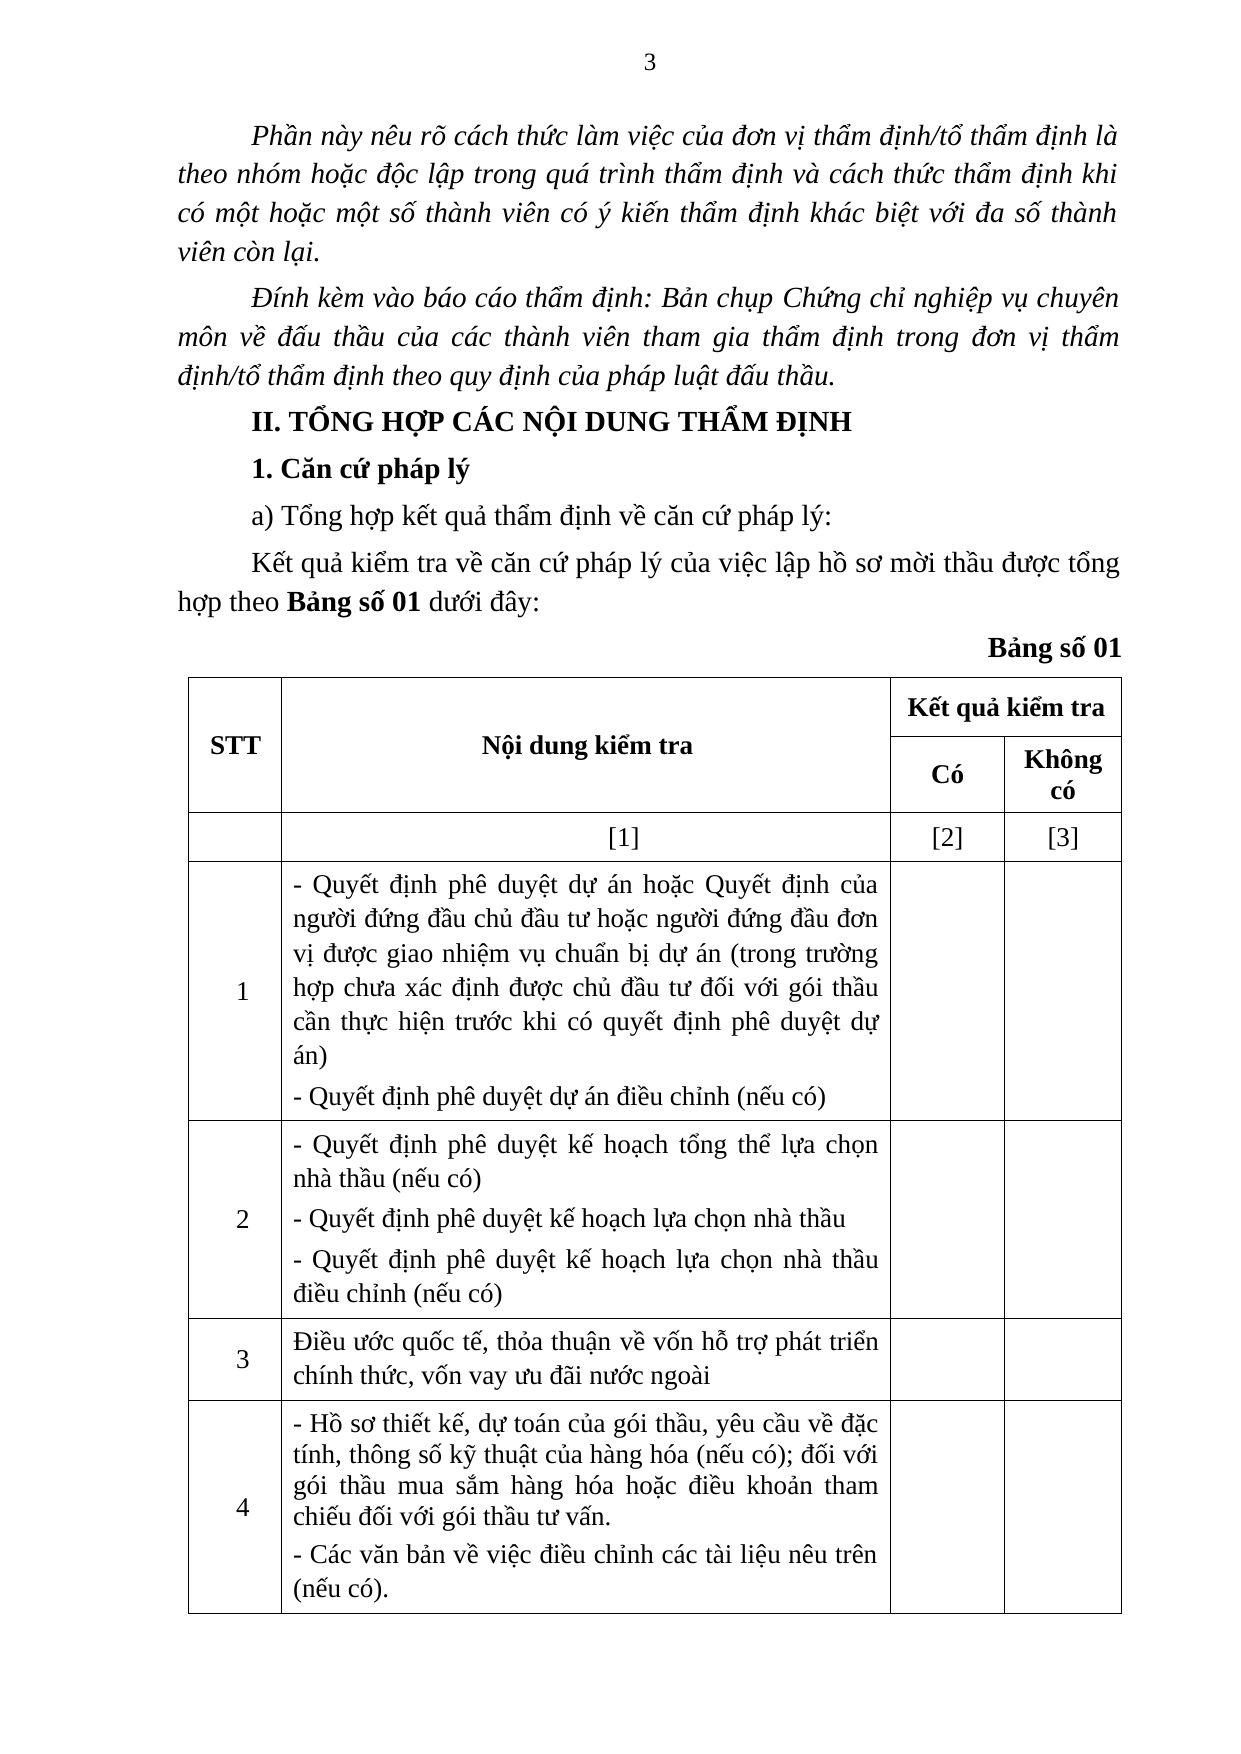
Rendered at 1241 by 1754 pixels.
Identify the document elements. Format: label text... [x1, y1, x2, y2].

table_cell [1005, 1319, 1121, 1400]
table_cell 1 [189, 862, 281, 1120]
text Đính kèm vào báo cáo thẩm định: Bản chụp Chứng chỉ nghiệp vụ chuyên môn về đấu thầu của các thành viên tham gia thẩm định trong đơn vị thẩm định/tổ thẩm định theo quy định của pháp luật đấu thầu. [177, 281, 1122, 391]
table_cell [1005, 862, 1121, 1120]
text a) Tổng hợp kết quả thẩm định về căn cứ pháp lý: [177, 498, 1122, 532]
table_cell [891, 1319, 1004, 1400]
table_cell [3] [1005, 813, 1121, 861]
text 1. Căn cứ pháp lý [177, 451, 1122, 485]
table_cell [1] [282, 813, 890, 861]
table_cell Điều ước quốc tế, thỏa thuận về vốn hỗ trợ phát triển chính thức, vốn vay ưu đãi nước ngoài [282, 1319, 890, 1400]
text Bảng số 01 [177, 631, 1122, 664]
table_header Kết quả kiểm tra [891, 678, 1121, 736]
table_cell - Quyết định phê duyệt dự án hoặc Quyết định của người đứng đầu chủ đầu tư hoặc người đứng đầu đơn vị được giao nhiệm vụ chuẩn bị dự án (trong trường hợp chưa xác định được chủ đầu tư đối với gói thầu cần thực hiện trước khi có quyết định phê duyệt dự án) - Quyết định phê duyệt dự án điều chỉnh (nếu có) [282, 862, 890, 1120]
table_cell 2 [189, 1121, 281, 1318]
table_cell [2] [891, 813, 1004, 861]
table_cell [891, 1121, 1004, 1318]
text II. TỔNG HỢP CÁC NỘI DUNG THẨM ĐỊNH [177, 404, 1122, 438]
table_cell 3 [189, 1319, 281, 1400]
text Kết quả kiểm tra về căn cứ pháp lý của việc lập hồ sơ mời thầu được tổng hợp theo Bảng số 01 dưới đây: [177, 545, 1122, 617]
table_cell [1005, 1121, 1121, 1318]
table_cell [891, 862, 1004, 1120]
table_cell - Hồ sơ thiết kế, dự toán của gói thầu, yêu cầu về đặc tính, thông số kỹ thuật của hàng hóa (nếu có); đối với gói thầu mua sắm hàng hóa hoặc điều khoản tham chiếu đối với gói thầu tư vấn. - Các văn bản về việc điều chỉnh các tài liệu nêu trên (nếu có). [282, 1401, 890, 1613]
table_cell [189, 813, 281, 861]
table_cell [891, 1401, 1004, 1613]
table_cell [1005, 1401, 1121, 1613]
text Phần này nêu rõ cách thức làm việc của đơn vị thẩm định/tổ thẩm định là theo nhóm hoặc độc lập trong quá trình thẩm định và cách thức thẩm định khi có một hoặc một số thành viên có ý kiến thẩm định khác biệt với đa số thành viên còn lại. [177, 118, 1122, 267]
table_header STT [189, 678, 281, 812]
table_cell 4 [189, 1401, 281, 1613]
table_cell - Quyết định phê duyệt kế hoạch tổng thể lựa chọn nhà thầu (nếu có) - Quyết định phê duyệt kế hoạch lựa chọn nhà thầu - Quyết định phê duyệt kế hoạch lựa chọn nhà thầu điều chỉnh (nếu có) [282, 1121, 890, 1318]
table_cell Không có [1005, 737, 1121, 812]
table_cell Có [891, 737, 1004, 812]
table_header Nội dung kiểm tra [282, 678, 890, 812]
